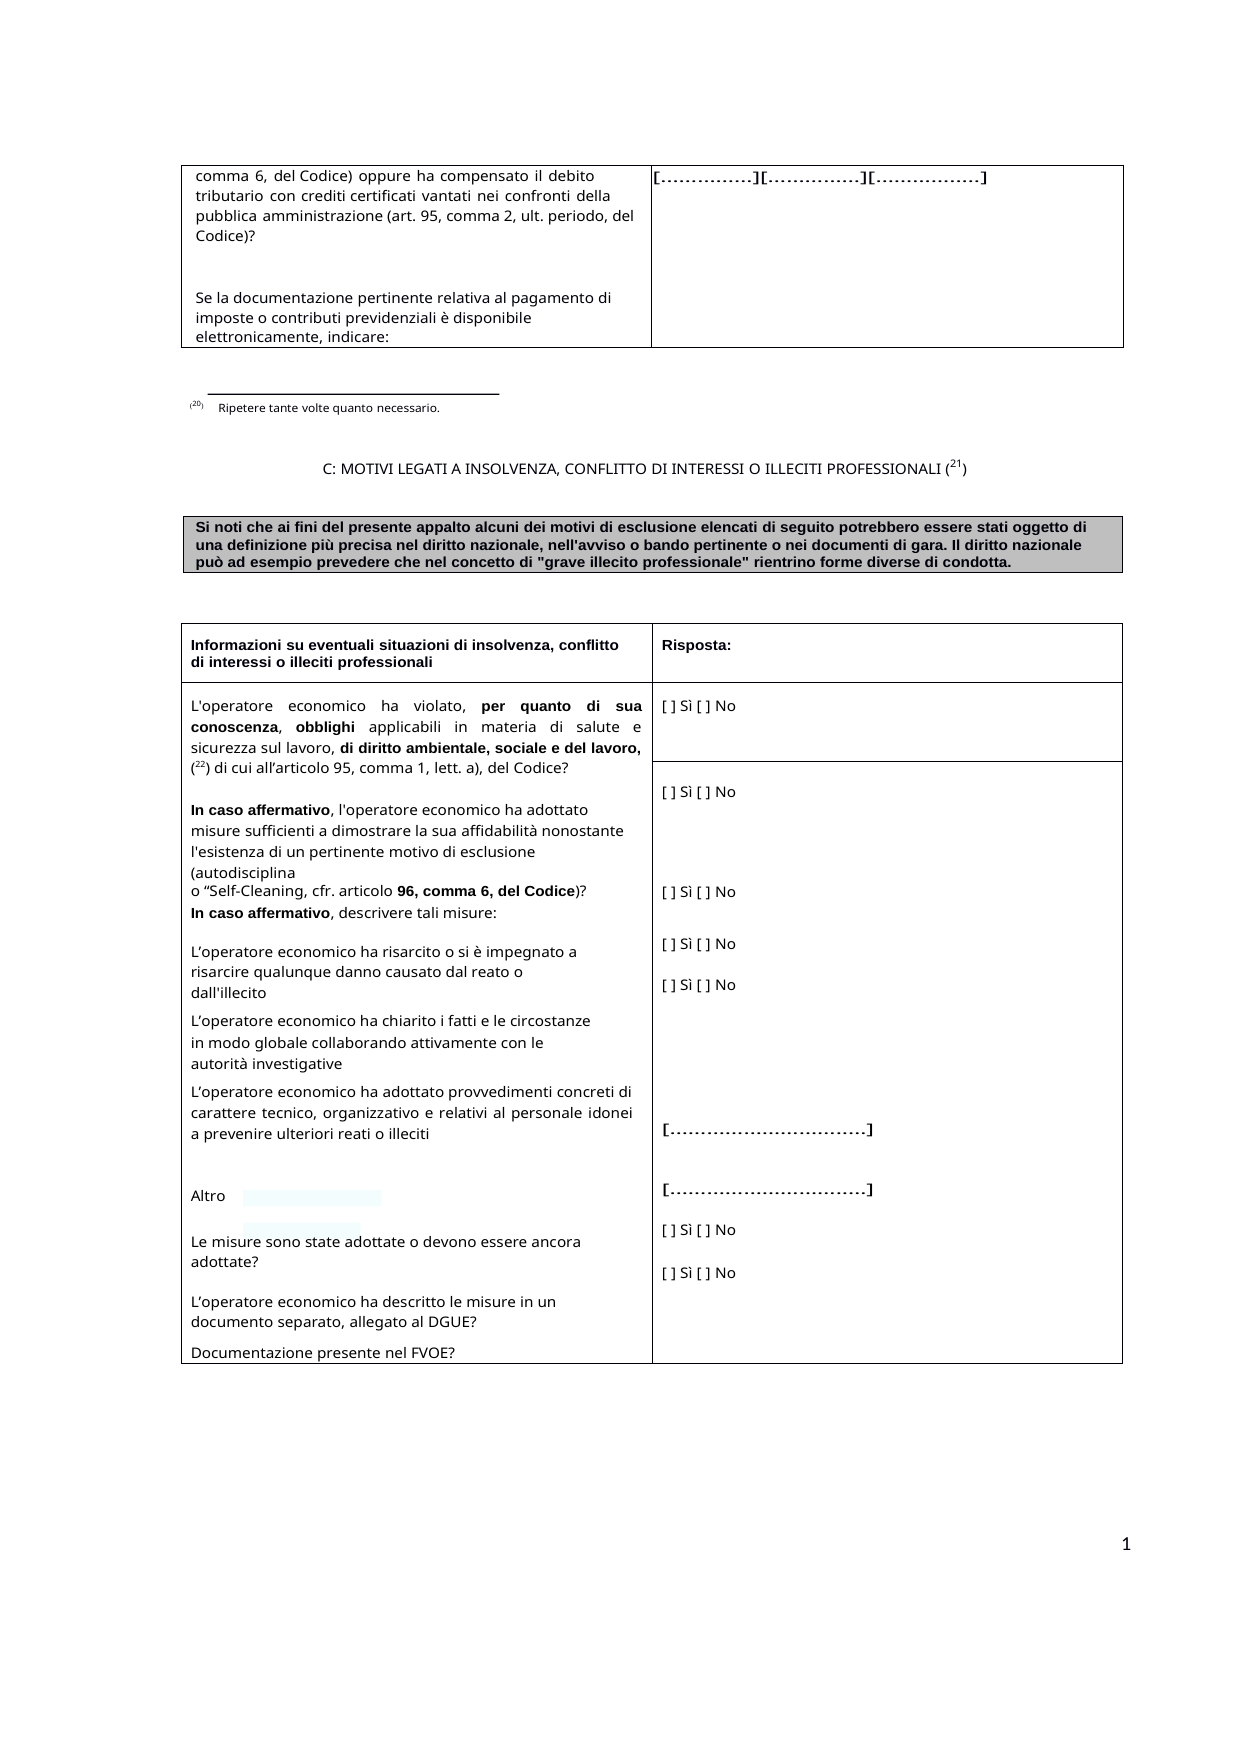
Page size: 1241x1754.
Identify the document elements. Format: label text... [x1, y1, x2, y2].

text (20) Ripetere tante volte quanto necessario. [182, 383, 1196, 416]
table_header Risposta: [653, 624, 1122, 682]
table_cell [ ] Sì [ ] No [653, 683, 1122, 761]
subtitle C: MOTIVI LEGATI A INSOLVENZA, CONFLITTO DI INTERESSI O ILLECITI PROFESSIONALI (21) [207, 456, 1082, 478]
table_header Informazioni su eventuali situazioni di insolvenza, conflitto di interessi o illeciti professionali [182, 624, 652, 682]
table_cell [ ] Sì [ ] No [ ] Sì [ ] No [ ] Sì [ ] No [ ] Sì [ ] No [………………………..…] [………………………..…] [ ] Sì [ ] No [ ] Sì [ ] No [653, 762, 1122, 1363]
table_cell L'operatore economico ha violato, per quanto di sua conoscenza, obblighi applicabili in materia di salute e sicurezza sul lavoro, di diritto ambientale, sociale e del lavoro, (22) di cui all’articolo 95, comma 1, lett. a), del Codice? In caso affermativo, l'operatore economico ha adottato misure sufficienti a dimostrare la sua affidabilità nonostante l'esistenza di un pertinente motivo di esclusione (autodisciplina o “Self-Cleaning, cfr. articolo 96, comma 6, del Codice)? In caso affermativo, descrivere tali misure: L’operatore economico ha risarcito o si è impegnato a risarcire qualunque danno causato dal reato o dall'illecito L’operatore economico ha chiarito i fatti e le circostanze in modo globale collaborando attivamente con le autorità investigative L’operatore economico ha adottato provvedimenti concreti di carattere tecnico, organizzativo e relativi al personale idonei a prevenire ulteriori reati o illeciti Altro Le misure sono state adottate o devono essere ancora adottate? L’operatore economico ha descritto le misure in un documento separato, allegato al DGUE? Documentazione presente nel FVOE? [182, 683, 652, 1363]
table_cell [652, 166, 1123, 347]
